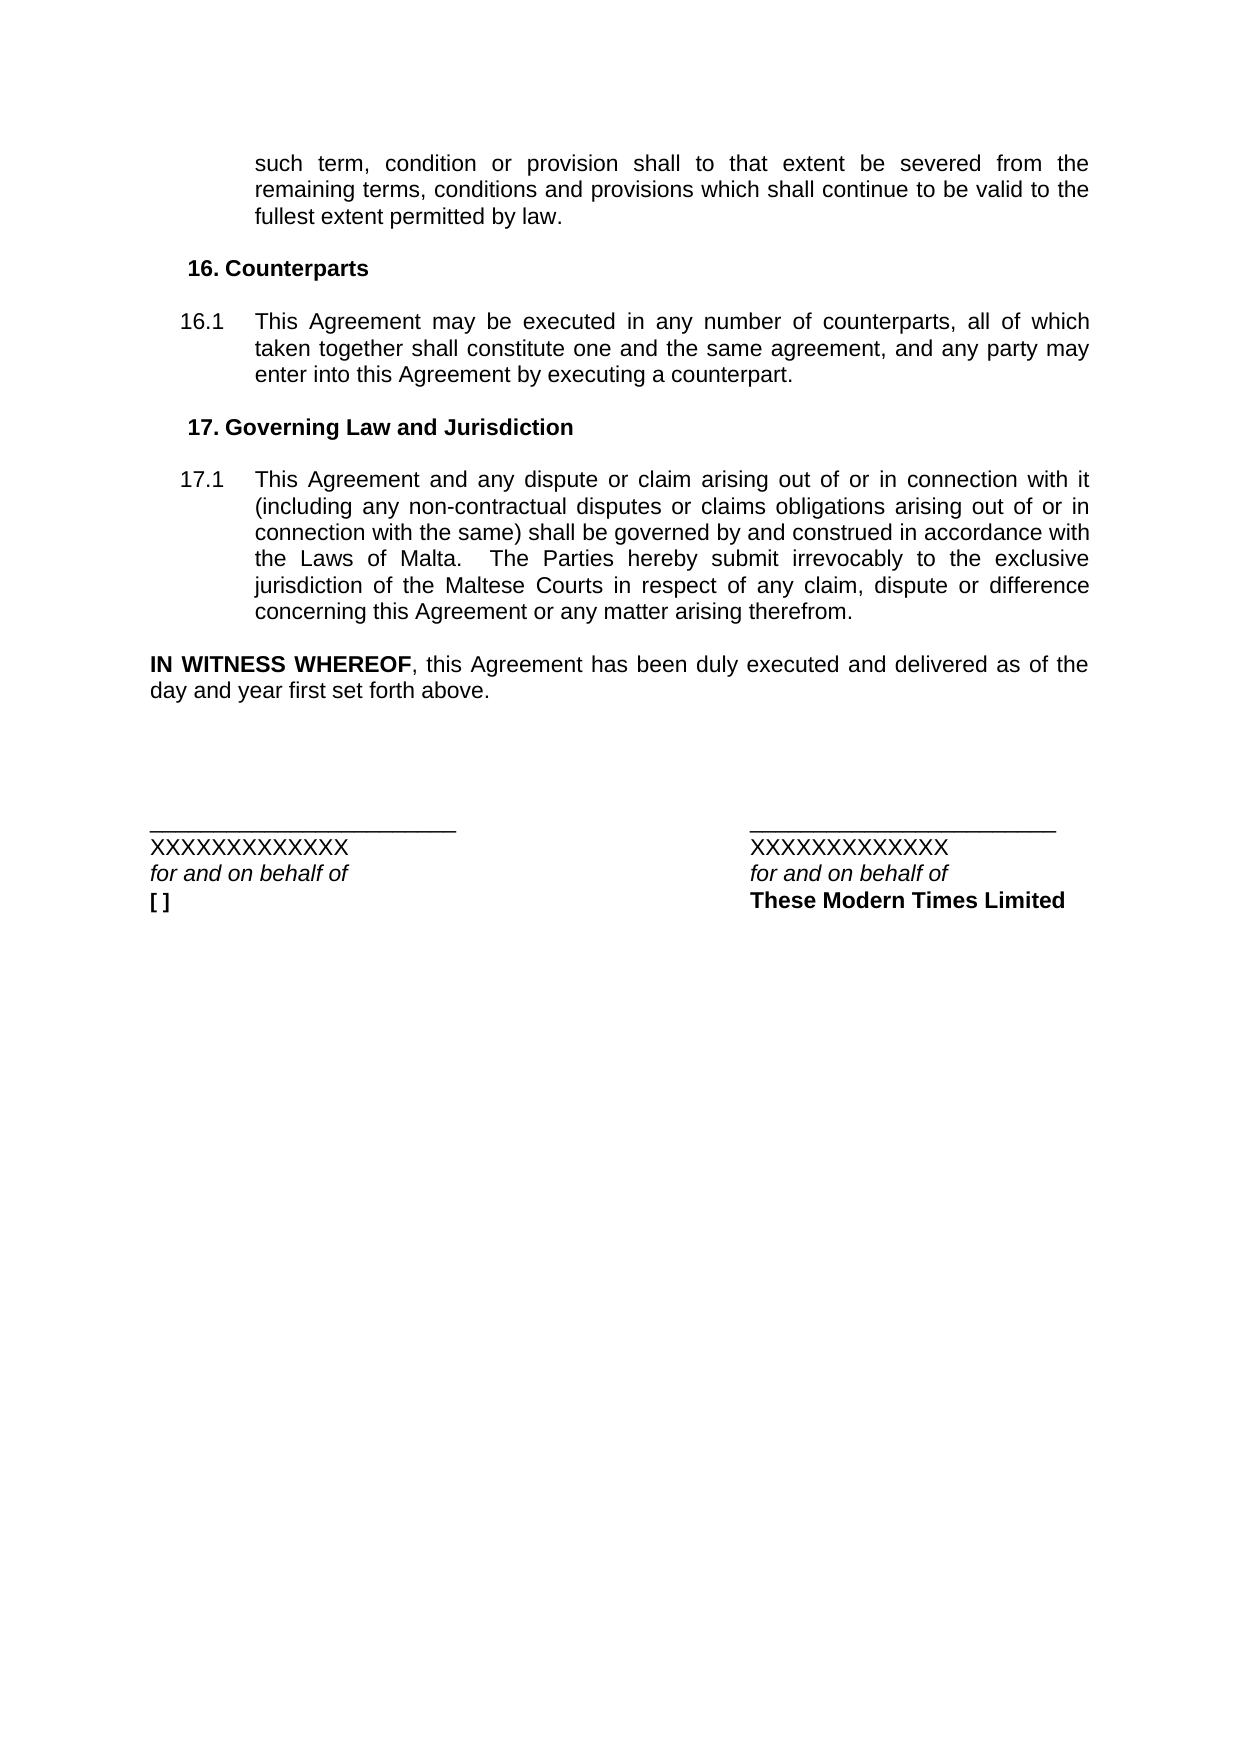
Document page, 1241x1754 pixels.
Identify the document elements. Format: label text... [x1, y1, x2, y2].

list Governing Law and Jurisdiction [187, 413, 1090, 440]
text ________________________ ________________________ [150, 807, 1090, 834]
text In WITNESS WHEREOF, this Agreement has been duly executed and delivered as of the day and year first set forth above. [150, 651, 1090, 703]
text [ ] These Modern Times Limited [150, 887, 1090, 913]
text XXXXXXXXXXXXX XXXXXXXXXXXXX [150, 834, 1090, 860]
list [179, 150, 1090, 229]
list This Agreement may be executed in any number of counterparts, all of which taken together shall constitute one and the same agreement, and any party may enter into this Agreement by executing a counterpart. [179, 308, 1090, 387]
list This Agreement and any dispute or claim arising out of or in connection with it (including any non-contractual disputes or claims obligations arising out of or in connection with the same) shall be governed by and construed in accordance with the Laws of Malta. The Parties hereby submit irrevocably to the exclusive jurisdiction of the Maltese Courts in respect of any claim, dispute or difference concerning this Agreement or any matter arising therefrom. [179, 466, 1090, 624]
text for and on behalf of for and on behalf of [150, 860, 1090, 887]
list Counterparts [187, 255, 1090, 282]
